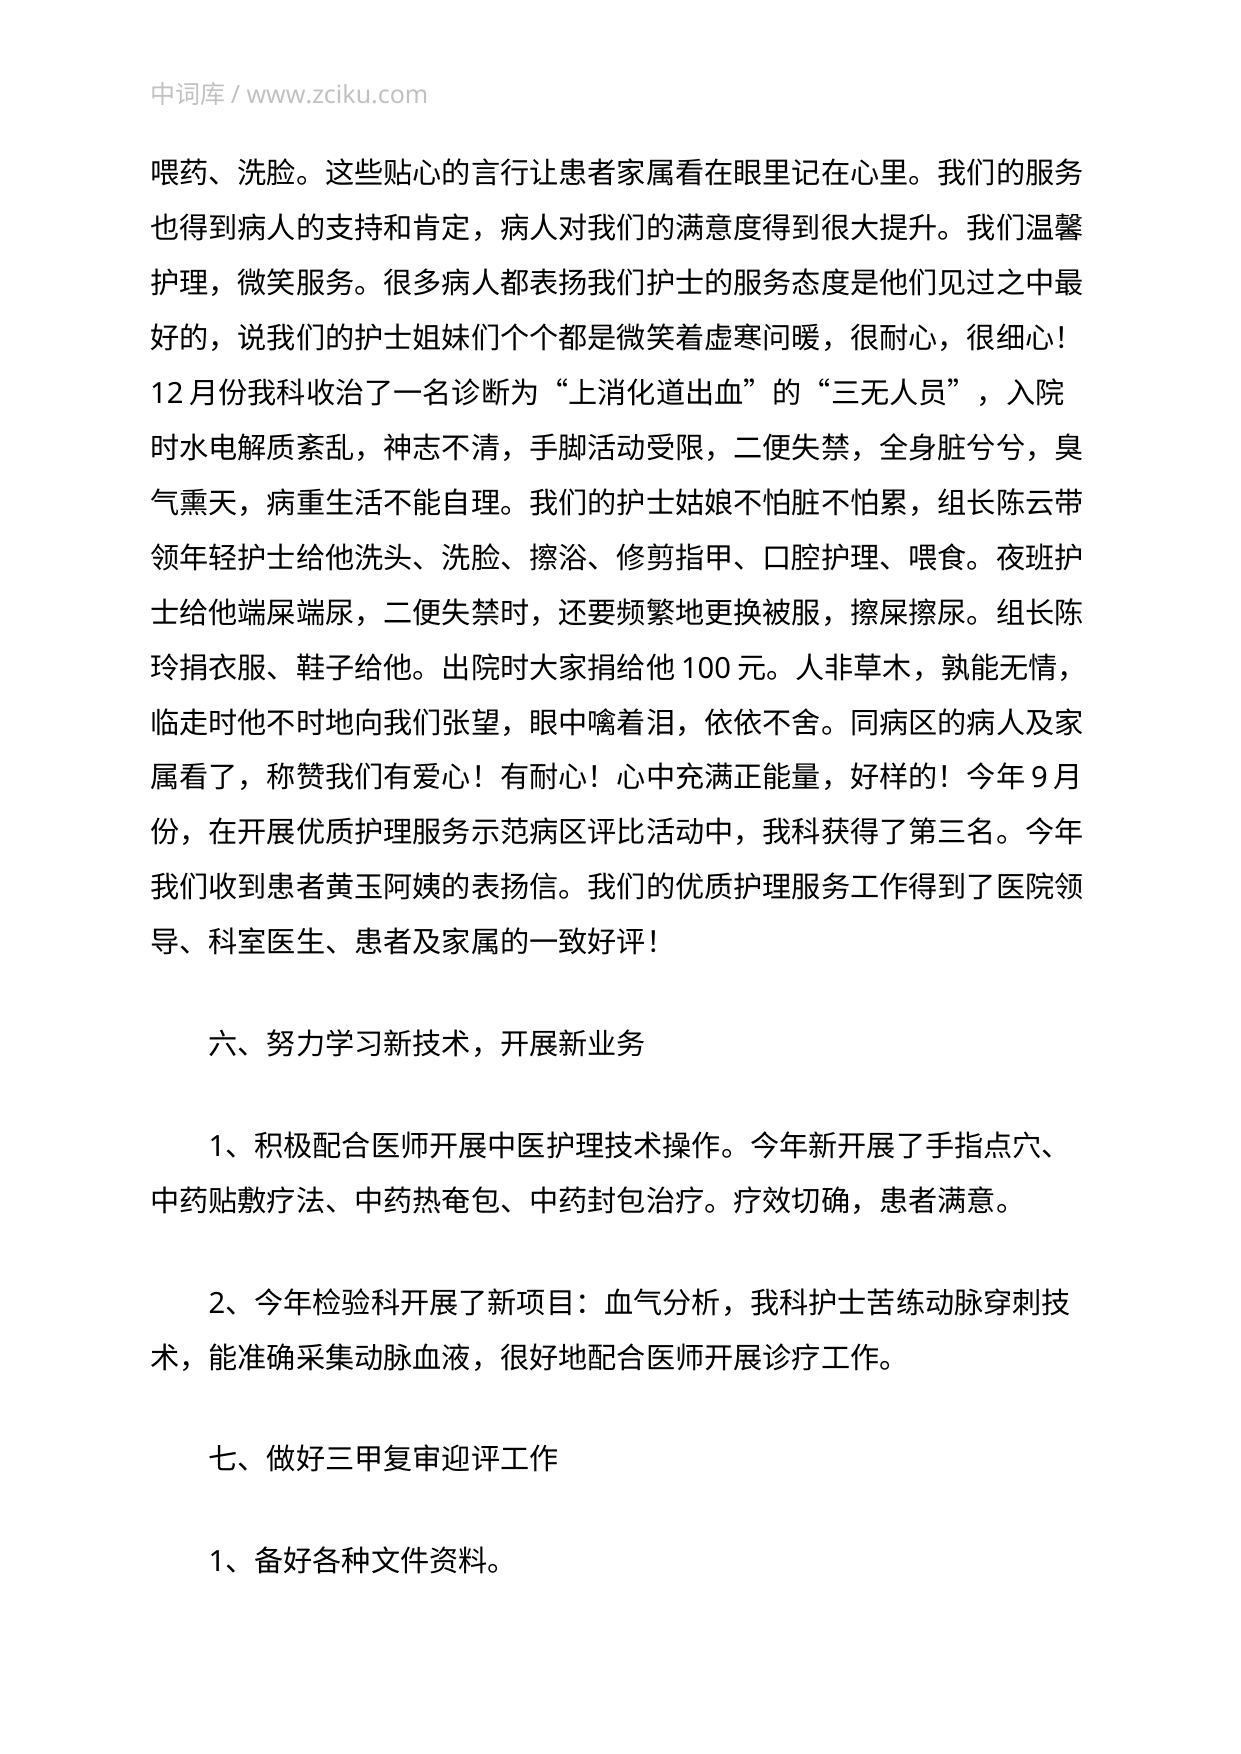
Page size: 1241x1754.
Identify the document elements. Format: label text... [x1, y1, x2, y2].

text 1、积极配合医师开展中医护理技术操作。今年新开展了手指点穴、中药贴敷疗法、中药热奄包、中药封包治疗。疗效切确，患者满意。 [150, 1122, 1090, 1220]
text 2、今年检验科开展了新项目：血气分析，我科护士苦练动脉穿刺技术，能准确采集动脉血液，很好地配合医师开展诊疗工作。 [150, 1279, 1090, 1376]
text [150, 150, 1090, 961]
text 1、备好各种文件资料。 [150, 1538, 1090, 1580]
text 七、做好三甲复审迎评工作 [150, 1436, 1090, 1478]
text 六、努力学习新技术，开展新业务 [150, 1021, 1090, 1063]
